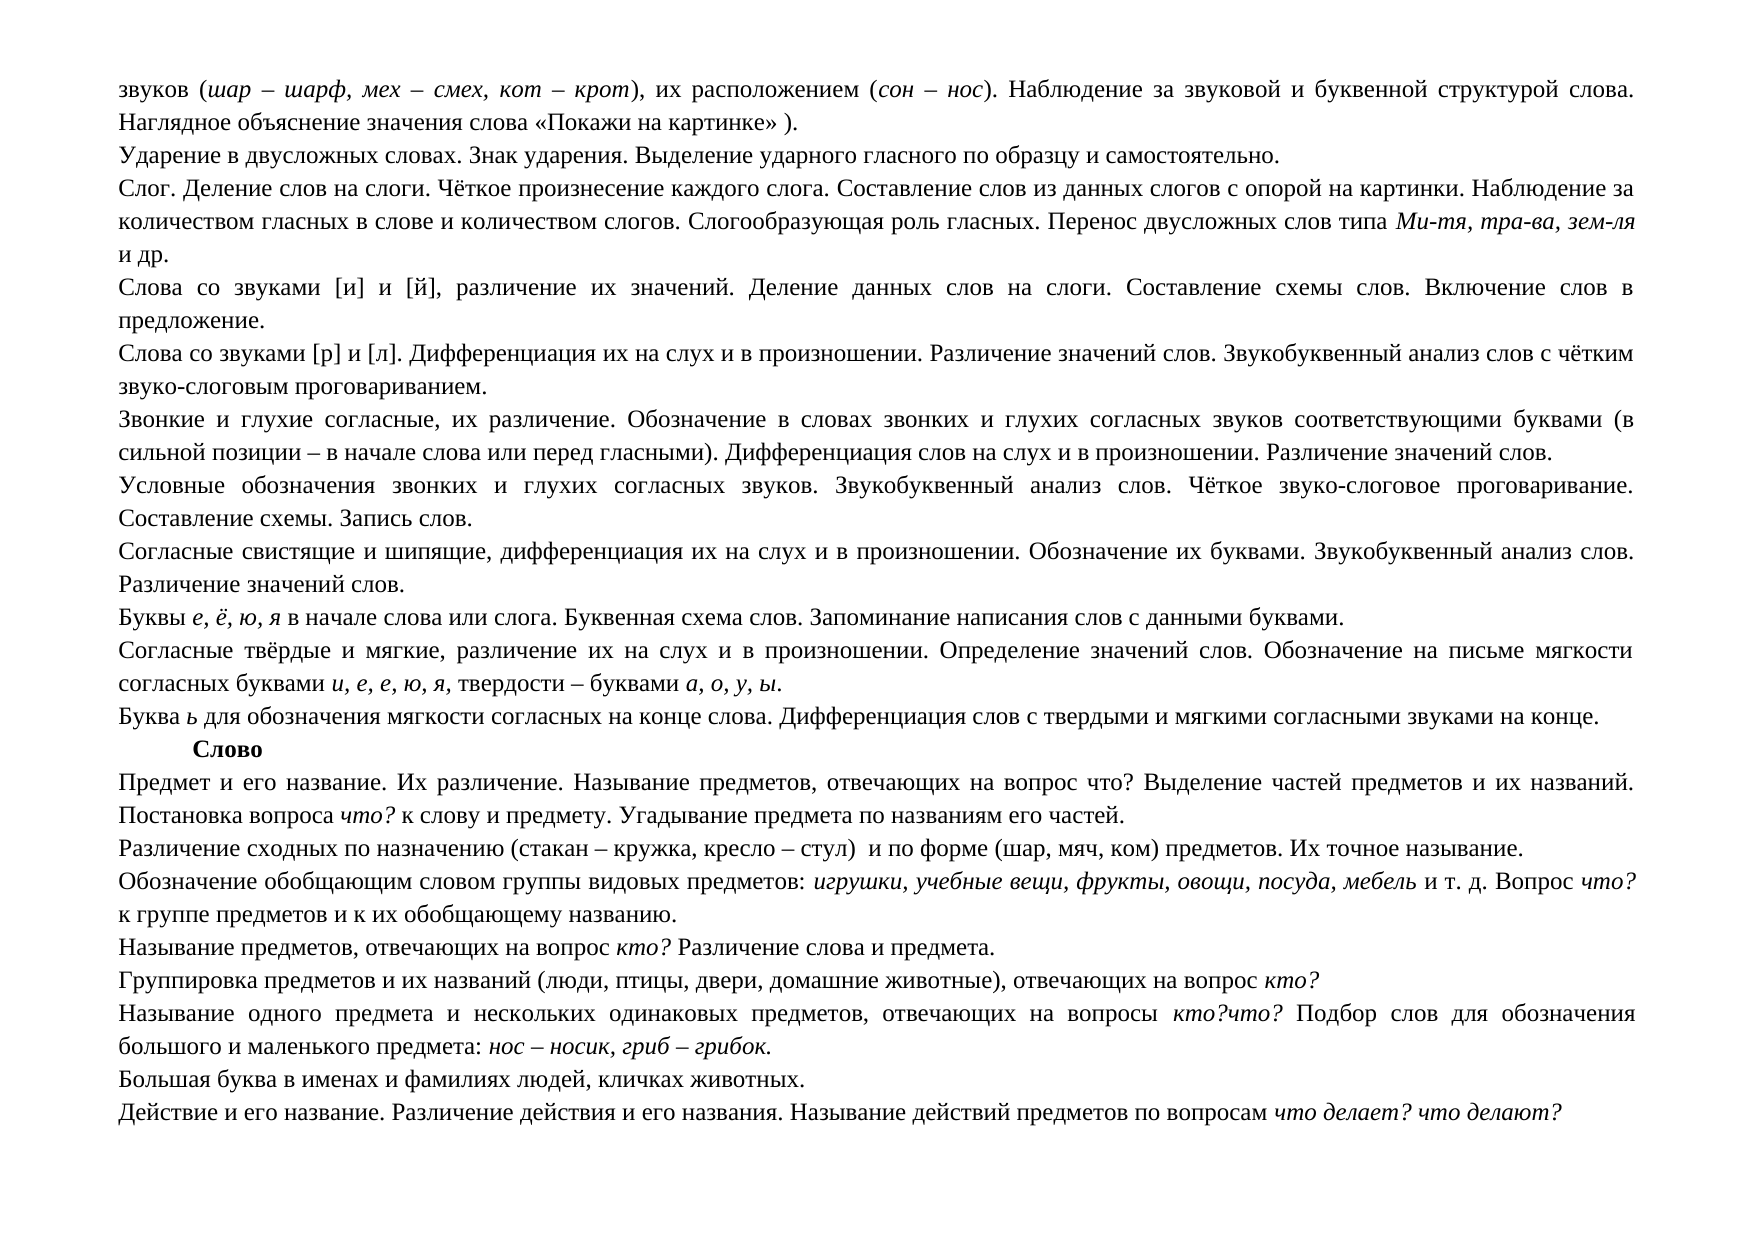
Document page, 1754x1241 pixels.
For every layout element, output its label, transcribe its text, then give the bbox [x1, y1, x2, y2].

text Предмет и его название. Их различение. Называние предметов, отвечающих на вопрос что? Выделение частей предметов и их названий. Постановка вопроса что? к слову и предмету. Угадывание предмета по названиям его частей. [118, 767, 1636, 829]
text Слово [118, 734, 1636, 763]
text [118, 74, 1636, 136]
text Буквы е, ё, ю, я в начале слова или слога. Буквенная схема слов. Запоминание написания слов с данными буквами. [118, 602, 1636, 631]
text Слова со звуками [р] и [л]. Дифференциация их на слух и в произношении. Различение значений слов. Звукобуквенный анализ слов с чётким звуко-слоговым проговариванием. [118, 338, 1636, 400]
text Действие и его название. Различение действия и его названия. Называние действий предметов по вопросам что делает? что делают? [118, 1097, 1636, 1126]
text Условные обозначения звонких и глухих согласных звуков. Звукобуквенный анализ слов. Чёткое звуко-слоговое проговаривание. Составление схемы. Запись слов. [118, 470, 1636, 532]
text Ударение в двусложных словах. Знак ударения. Выделение ударного гласного по образцу и самостоятельно. [118, 140, 1636, 169]
text Обозначение обобщающим словом группы видовых предметов: игрушки, учебные вещи, фрукты, овощи, посуда, мебель и т. д. Вопрос что? к группе предметов и к их обобщающему названию. [118, 866, 1636, 928]
text Звонкие и глухие согласные, их различение. Обозначение в словах звонких и глухих согласных звуков соответствующими буквами (в сильной позиции – в начале слова или перед гласными). Дифференциация слов на слух и в произношении. Различение значений слов. [118, 404, 1636, 466]
text Группировка предметов и их названий (люди, птицы, двери, домашние животные), отвечающих на вопрос кто? [118, 965, 1636, 994]
text Слова со звуками [и] и [й], различение их значений. Деление данных слов на слоги. Составление схемы слов. Включение слов в предложение. [118, 272, 1636, 334]
text Различение сходных по назначению (стакан – кружка, кресло – стул) и по форме (шар, мяч, ком) предметов. Их точное называние. [118, 833, 1636, 862]
text Буква ь для обозначения мягкости согласных на конце слова. Дифференциация слов с твердыми и мягкими согласными звуками на конце. [118, 701, 1636, 730]
text Слог. Деление слов на слоги. Чёткое произнесение каждого слога. Составление слов из данных слогов с опорой на картинки. Наблюдение за количеством гласных в слове и количеством слогов. Слогообразующая роль гласных. Перенос двусложных слов типа Ми-тя, тра-ва, зем-ля и др. [118, 173, 1636, 268]
text Согласные свистящие и шипящие, дифференциация их на слух и в произношении. Обозначение их буквами. Звукобуквенный анализ слов. Различение значений слов. [118, 536, 1636, 598]
text Большая буква в именах и фамилиях людей, кличках животных. [118, 1064, 1636, 1093]
text Называние предметов, отвечающих на вопрос кто? Различение слова и предмета. [118, 932, 1636, 961]
text Согласные твёрдые и мягкие, различение их на слух и в произношении. Определение значений слов. Обозначение на письме мягкости согласных буквами и, е, е, ю, я, твердости – буквами а, о, у, ы. [118, 635, 1636, 697]
text Называние одного предмета и нескольких одинаковых предметов, отвечающих на вопросы кто?что? Подбор слов для обозначения большого и маленького предмета: нос – носик, гриб – грибок. [118, 998, 1636, 1060]
